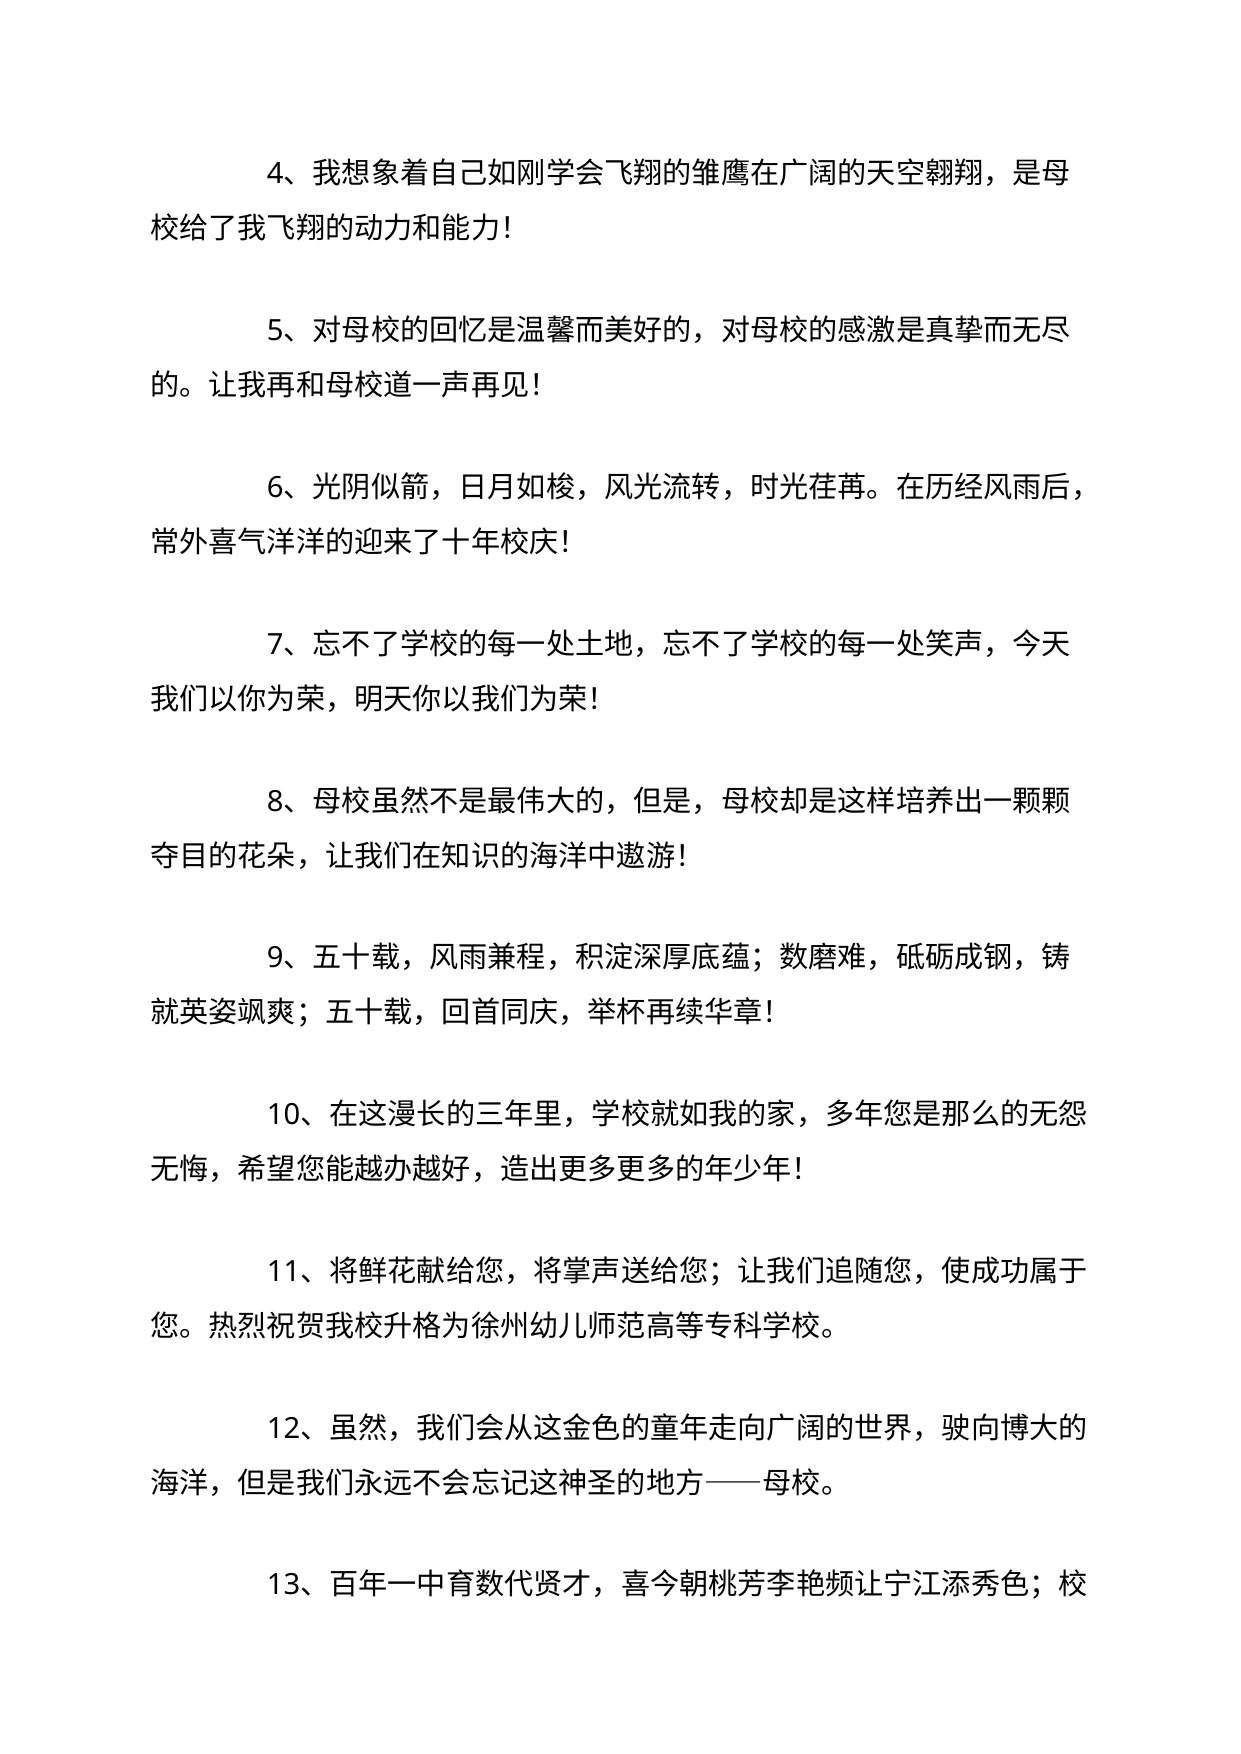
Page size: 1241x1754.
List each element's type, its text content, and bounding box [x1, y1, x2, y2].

text 7、忘不了学校的每一处土地，忘不了学校的每一处笑声，今天我们以你为荣，明天你以我们为荣！ [150, 620, 1090, 718]
text 6、光阴似箭，日月如梭，风光流转，时光荏苒。在历经风雨后，常外喜气洋洋的迎来了十年校庆！ [150, 463, 1090, 561]
text 9、五十载，风雨兼程，积淀深厚底蕴；数磨难，砥砺成钢，铸就英姿飒爽；五十载，回首同庆，举杯再续华章！ [150, 934, 1090, 1031]
text 8、母校虽然不是最伟大的，但是，母校却是这样培养出一颗颗夺目的花朵，让我们在知识的海洋中遨游！ [150, 777, 1090, 874]
text 4、我想象着自己如刚学会飞翔的雏鹰在广阔的天空翱翔，是母校给了我飞翔的动力和能力！ [150, 150, 1090, 247]
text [150, 1561, 1090, 1603]
text 5、对母校的回忆是温馨而美好的，对母校的感激是真挚而无尽的。让我再和母校道一声再见！ [150, 307, 1090, 404]
text 12、虽然，我们会从这金色的童年走向广阔的世界，驶向博大的海洋，但是我们永远不会忘记这神圣的地方——母校。 [150, 1404, 1090, 1501]
text 10、在这漫长的三年里，学校就如我的家，多年您是那么的无怨无悔，希望您能越办越好，造出更多更多的年少年！ [150, 1091, 1090, 1188]
text 11、将鲜花献给您，将掌声送给您；让我们追随您，使成功属于您。热烈祝贺我校升格为徐州幼儿师范高等专科学校。 [150, 1247, 1090, 1345]
